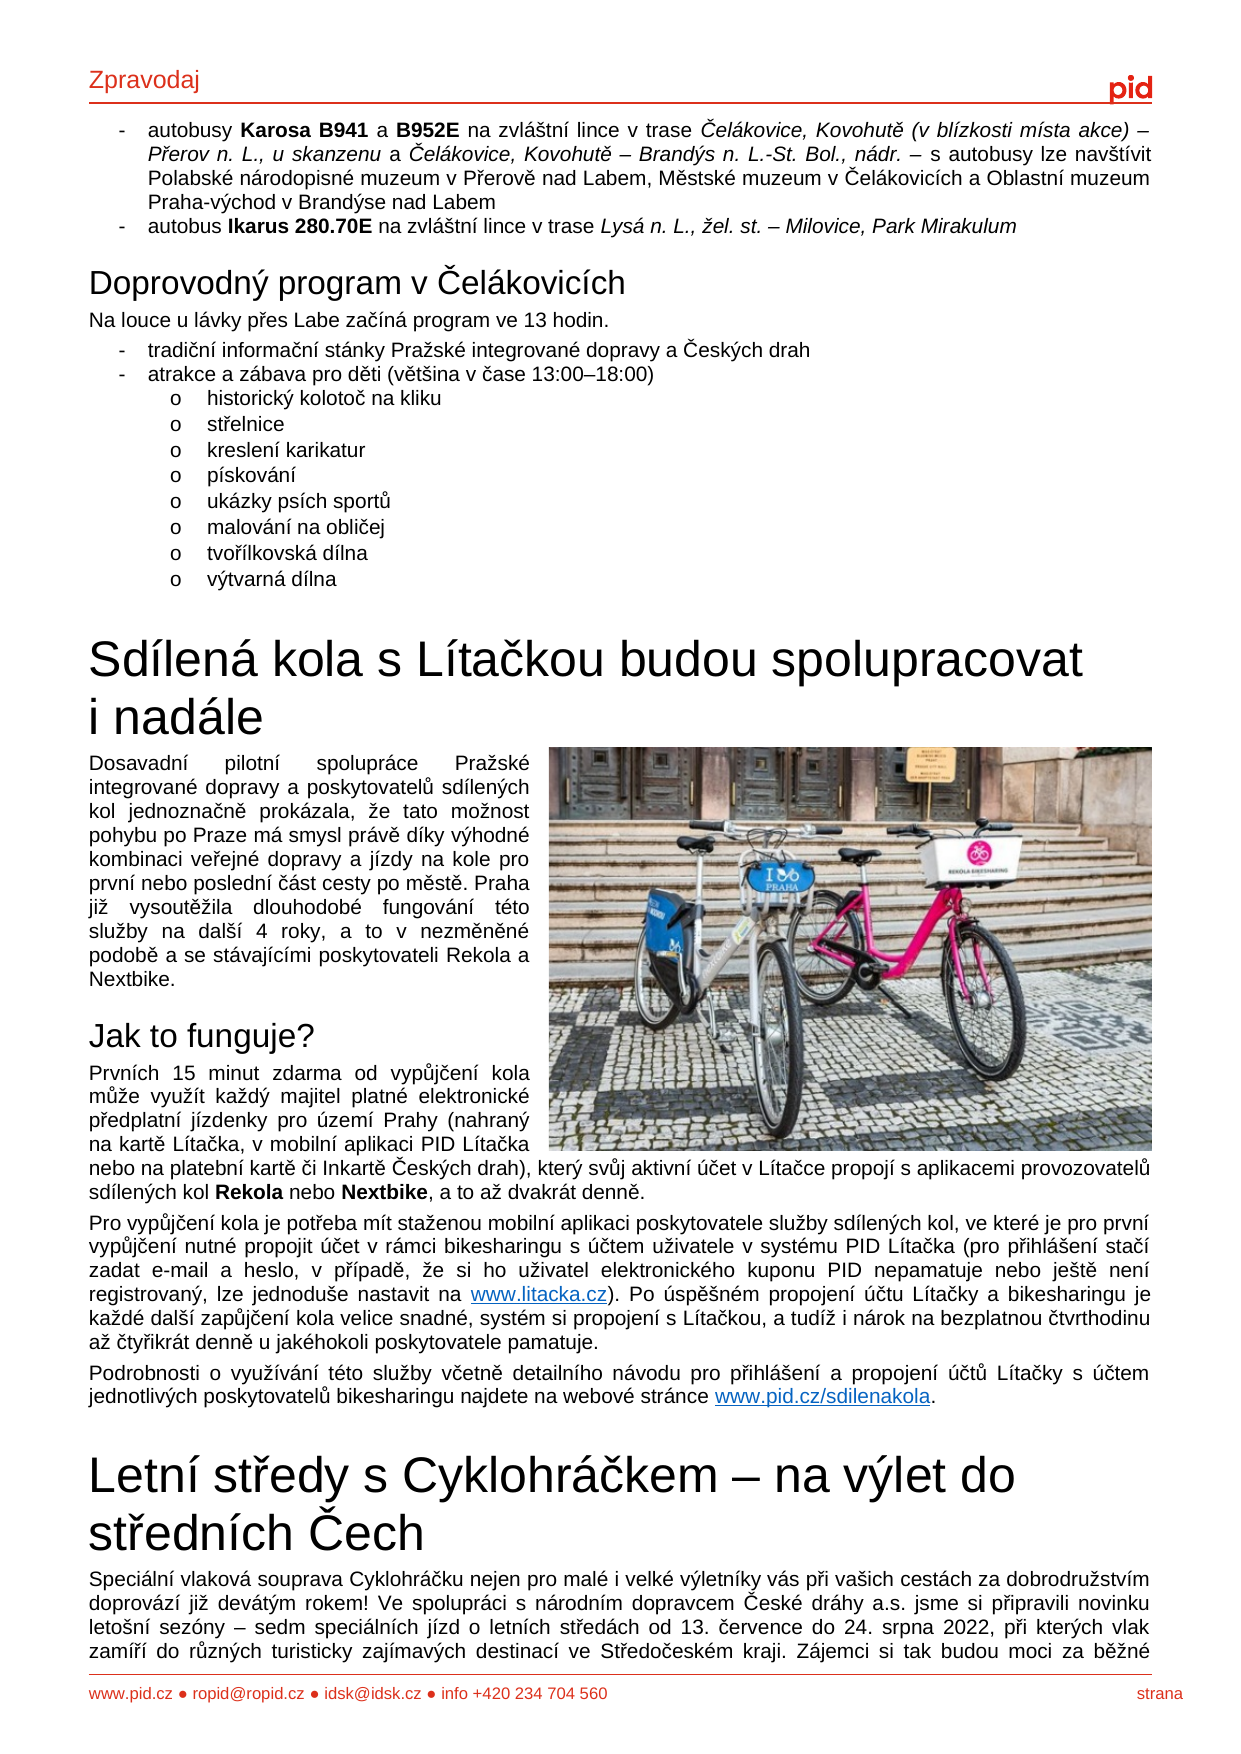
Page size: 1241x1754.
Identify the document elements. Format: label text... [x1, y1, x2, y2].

text Dosavadní pilotní spolupráce Pražské integrované dopravy a poskytovatelů sdílených kol jednoznačně prokázala, že tato možnost pohybu po Praze má smysl právě díky výhodné kombinaci veřejné dopravy a jízdy na kole pro první nebo poslední část cesty po městě. Praha již vysoutěžila dlouhodobé fungování této služby na další 4 roky, a to v nezměněné podobě a se stávajícími poskytovateli Rekola a Nextbike. [89, 751, 548, 991]
list atrakce a zábava pro děti (většina v čase 13:00–18:00) [118, 362, 1152, 386]
list autobus Ikarus 280.70E na zvláštní lince v trase Lysá n. L., žel. st. – Milovice, Park Mirakulum [118, 214, 1152, 238]
subtitle Doprovodný program v Čelákovicích [89, 263, 1152, 301]
text Pro vypůjčení kola je potřeba mít staženou mobilní aplikaci poskytovatele služby sdílených kol, ve které je pro první vypůjčení nutné propojit účet v rámci bikesharingu s účtem uživatele v systému PID Lítačka (pro přihlášení stačí zadat e-mail a heslo, v případě, že si ho uživatel elektronického kuponu PID nepamatuje nebo ještě není registrovaný, lze jednoduše nastavit na www.litacka.cz). Po úspěšném propojení účtu Lítačky a bikesharingu je každé další zapůjčení kola velice snadné, systém si propojení s Lítačkou, a tudíž i nárok na bezplatnou čtvrthodinu až čtyřikrát denně u jakéhokoli poskytovatele pamatuje. [89, 1210, 1152, 1354]
list výtvarná dílna [169, 567, 1152, 592]
text Podrobnosti o využívání této služby včetně detailního návodu pro přihlášení a propojení účtů Lítačky s účtem jednotlivých poskytovatelů bikesharingu najdete na webové stránce www.pid.cz/sdilenakola. [89, 1360, 1152, 1408]
subtitle Letní středy s Cyklohráčkem – na výlet do středních Čech [89, 1446, 1152, 1561]
list tradiční informační stánky Pražské integrované dopravy a Českých drah [118, 338, 1152, 362]
list pískování [169, 463, 1152, 489]
text Prvních 15 minut zdarma od vypůjčení kola může využít každý majitel platné elektronické předplatní jízdenky pro území Prahy (nahraný na kartě Lítačka, v mobilní aplikaci PID Lítačka nebo na platební kartě či Inkartě Českých drah), který svůj aktivní účet v Lítačce propojí s aplikacemi provozovatelů sdílených kol Rekola nebo Nextbike, a to až dvakrát denně. [89, 1060, 1152, 1204]
list kreslení karikatur [169, 437, 1152, 463]
subtitle Sdílená kola s Lítačkou budou spolupracovat i nadále [89, 630, 1152, 745]
list ukázky psích sportů [169, 489, 1152, 515]
list tvořílkovská dílna [169, 541, 1152, 567]
list historický kolotoč na kliku [169, 386, 1152, 412]
text Na louce u lávky přes Labe začíná program ve 13 hodin. [89, 308, 1152, 332]
subtitle Jak to funguje? [89, 1016, 548, 1054]
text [89, 1567, 1152, 1663]
list střelnice [169, 412, 1152, 437]
list autobusy Karosa B941 a B952E na zvláštní lince v trase Čelákovice, Kovohutě (v blízkosti místa akce) – Přerov n. L., u skanzenu a Čelákovice, Kovohutě – Brandýs n. L.-St. Bol., nádr. – s autobusy lze navštívit Polabské národopisné muzeum v Přerově nad Labem, Městské muzeum v Čelákovicích a Oblastní muzeum Praha-východ v Brandýse nad Labem [118, 118, 1152, 214]
picture [548, 747, 1152, 1151]
list malování na obličej [169, 515, 1152, 541]
